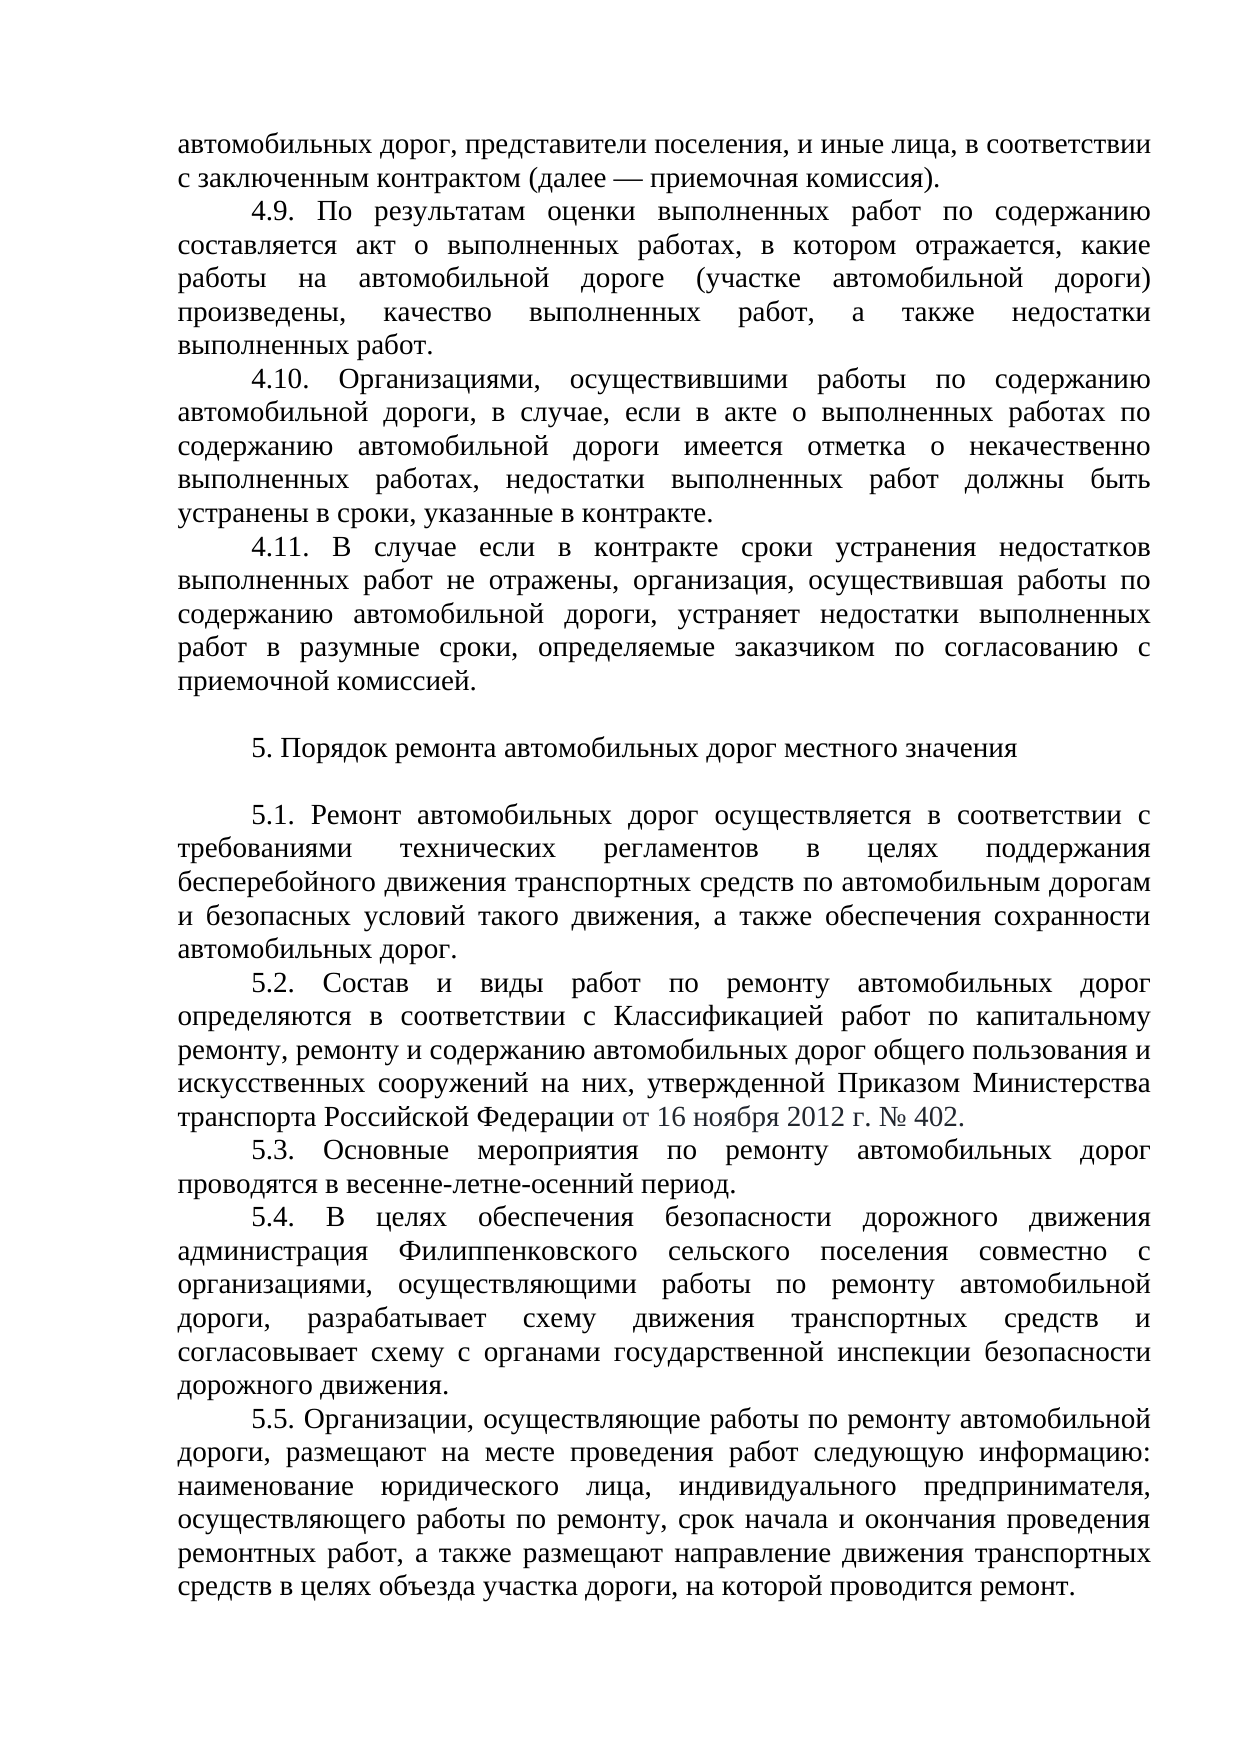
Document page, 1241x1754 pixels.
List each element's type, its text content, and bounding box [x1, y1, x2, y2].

text 5. Порядок ремонта автомобильных дорог местного значения [177, 730, 1152, 763]
text 5.3. Основные мероприятия по ремонту автомобильных дорог проводятся в весенне-летне-осенний период. [177, 1132, 1152, 1199]
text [177, 126, 1152, 193]
text 5.4. В целях обеспечения безопасности дорожного движения администрация Филиппенковского сельского поселения совместно с организациями, осуществляющими работы по ремонту автомобильной дороги, разрабатывает схему движения транспортных средств и согласовывает схему с органами государственной инспекции безопасности дорожного движения. [177, 1199, 1152, 1401]
text 4.10. Организациями, осуществившими работы по содержанию автомобильной дороги, в случае, если в акте о выполненных работах по содержанию автомобильной дороги имеется отметка о некачественно выполненных работах, недостатки выполненных работ должны быть устранены в сроки, указанные в контракте. [177, 361, 1152, 529]
text 4.9. По результатам оценки выполненных работ по содержанию составляется акт о выполненных работах, в котором отражается, какие работы на автомобильной дороге (участке автомобильной дороги) произведены, качество выполненных работ, а также недостатки выполненных работ. [177, 193, 1152, 361]
text 4.11. В случае если в контракте сроки устранения недостатков выполненных работ не отражены, организация, осуществившая работы по содержанию автомобильной дороги, устраняет недостатки выполненных работ в разумные сроки, определяемые заказчиком по согласованию с приемочной комиссией. [177, 529, 1152, 696]
text 5.1. Ремонт автомобильных дорог осуществляется в соответствии с требованиями технических регламентов в целях поддержания бесперебойного движения транспортных средств по автомобильным дорогам и безопасных условий такого движения, а также обеспечения сохранности автомобильных дорог. [177, 797, 1152, 965]
text 5.2. Состав и виды работ по ремонту автомобильных дорог определяются в соответствии с Классификацией работ по капитальному ремонту, ремонту и содержанию автомобильных дорог общего пользования и искусственных сооружений на них, утвержденной Приказом Министерства транспорта Российской Федерации от 16 ноября 2012 г. № 402. [177, 965, 1152, 1132]
text 5.5. Организации, осуществляющие работы по ремонту автомобильной дороги, размещают на месте проведения работ следующую информацию: наименование юридического лица, индивидуального предпринимателя, осуществляющего работы по ремонту, срок начала и окончания проведения ремонтных работ, а также размещают направление движения транспортных средств в целях объезда участка дороги, на которой проводится ремонт. [177, 1401, 1152, 1602]
